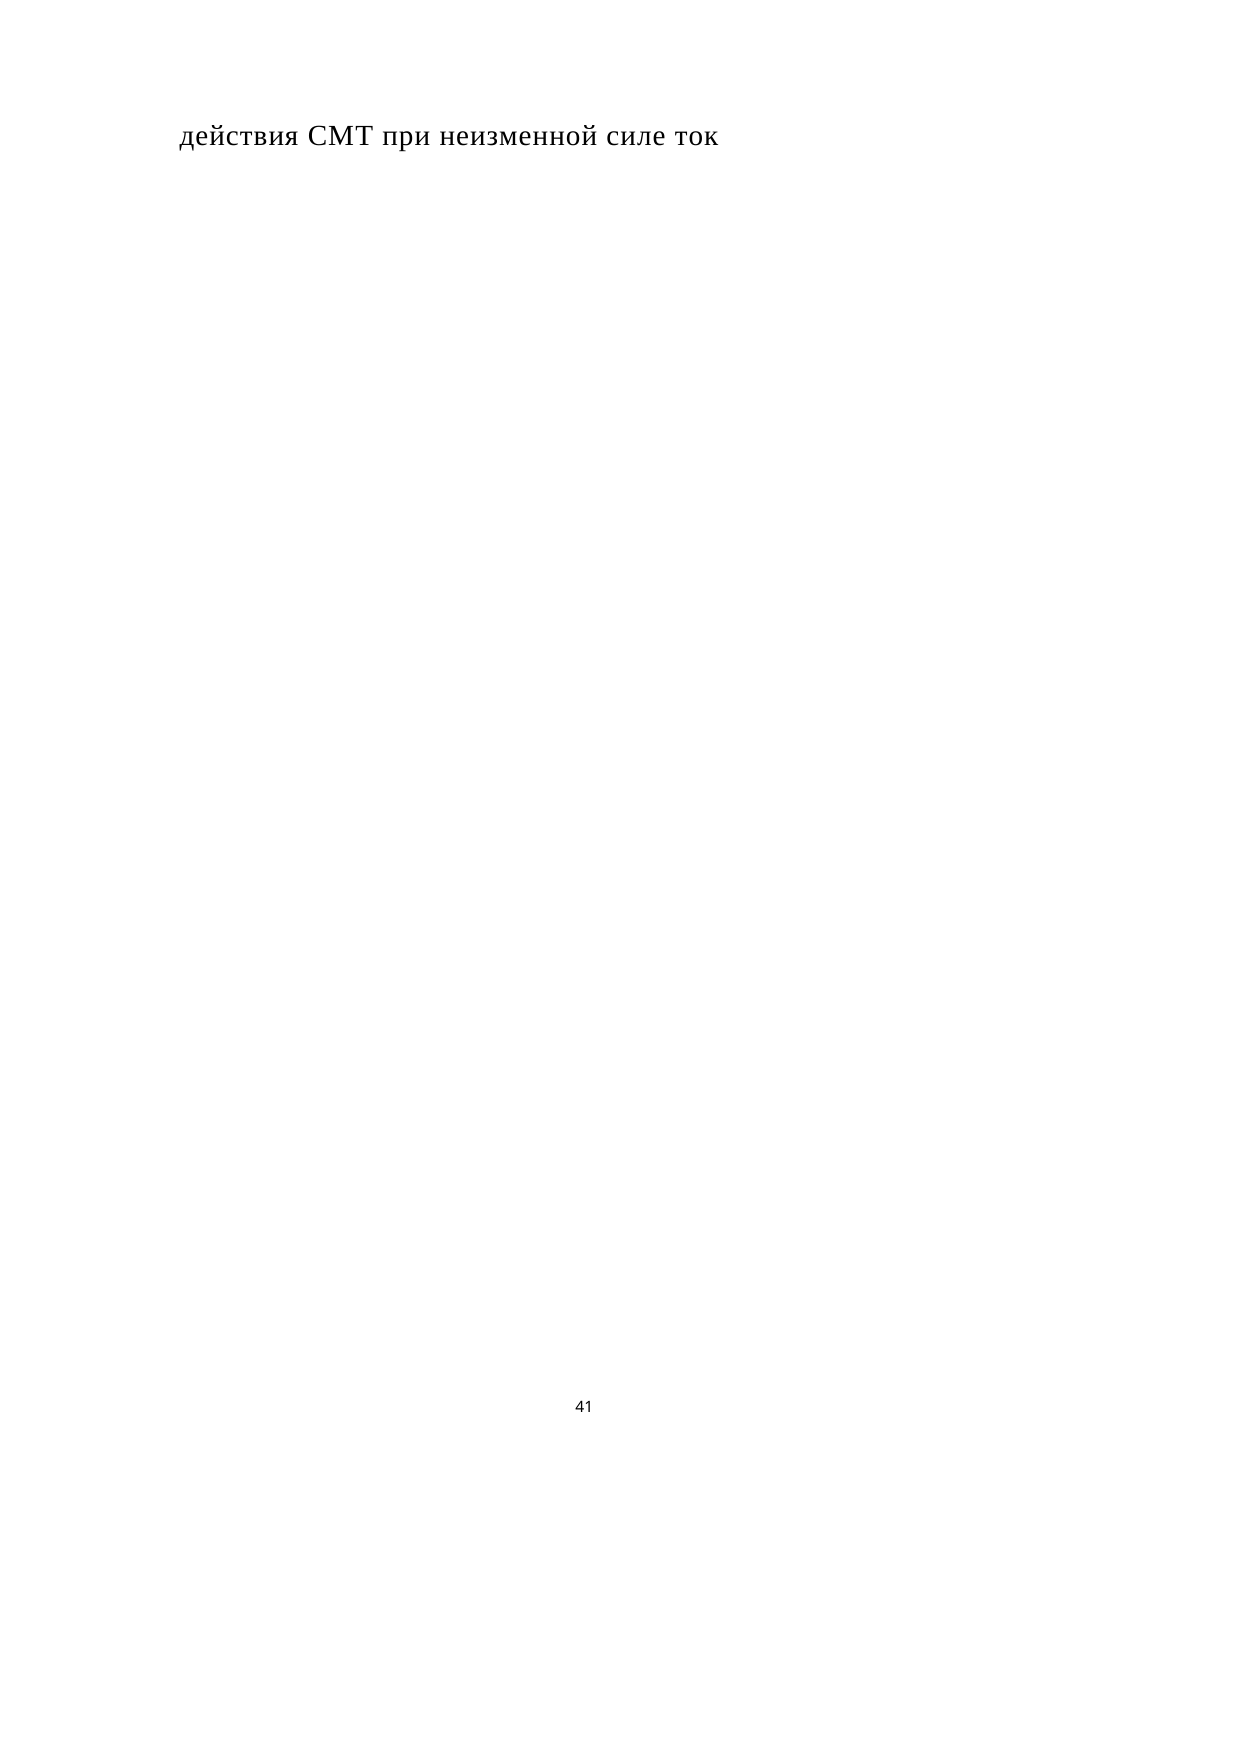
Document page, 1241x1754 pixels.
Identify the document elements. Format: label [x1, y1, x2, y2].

text [179, 118, 1240, 152]
